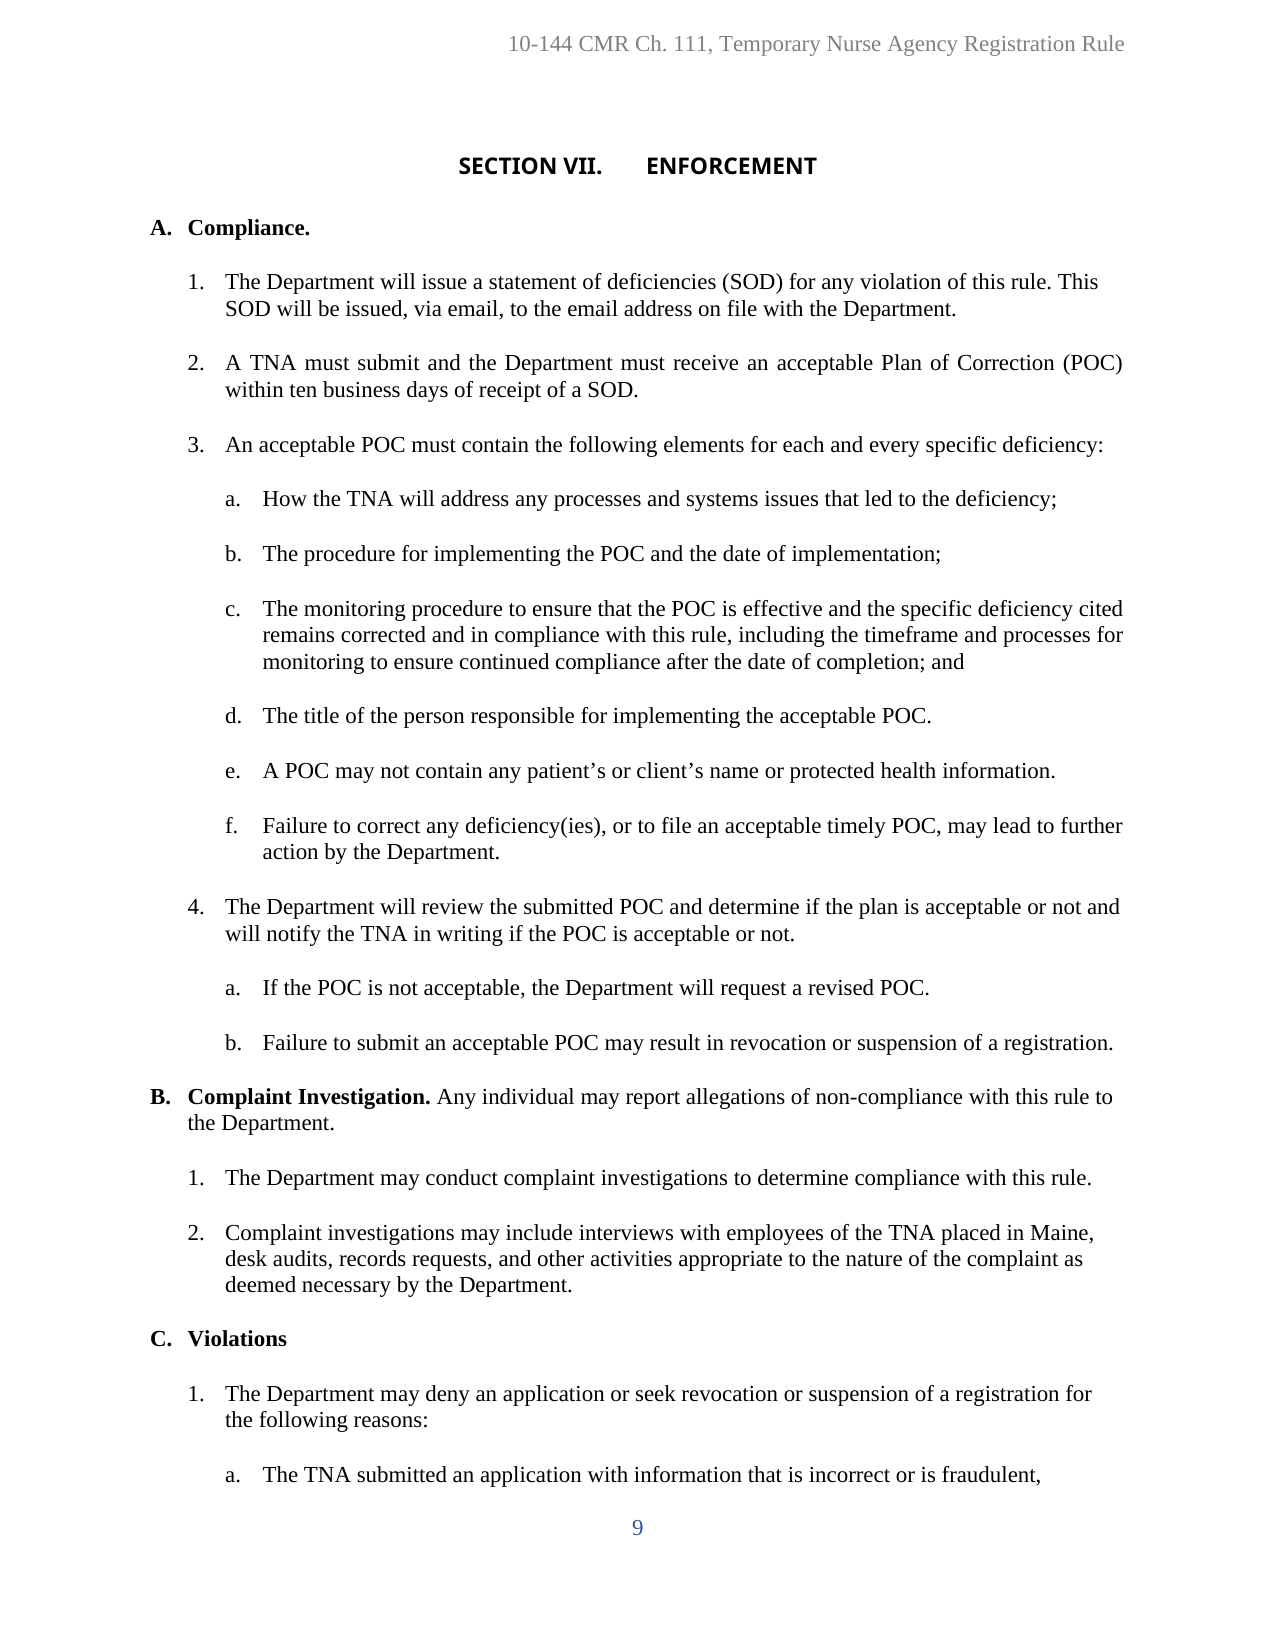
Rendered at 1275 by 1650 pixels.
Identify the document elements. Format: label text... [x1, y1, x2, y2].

list The title of the person responsible for implementing the acceptable POC. [225, 702, 1125, 729]
list The Department may deny an application or seek revocation or suspension of a registration for the following reasons: [187, 1380, 1125, 1433]
list The procedure for implementing the POC and the date of implementation; [225, 540, 1125, 567]
list Failure to submit an acceptable POC may result in revocation or suspension of a registration. [225, 1029, 1125, 1056]
list Complaint Investigation. Any individual may report allegations of non-compliance with this rule to the Department. [150, 1083, 1125, 1136]
text C. Violations [150, 1325, 1125, 1352]
list A TNA must submit and the Department must receive an acceptable Plan of Correction (POC) within ten business days of receipt of a SOD. [187, 349, 1125, 402]
list Failure to correct any deficiency(ies), or to file an acceptable timely POC, may lead to further action by the Department. [225, 812, 1125, 865]
text 2. Complaint investigations may include interviews with employees of the TNA placed in Maine, desk audits, records requests, and other activities appropriate to the nature of the complaint as deemed necessary by the Department. [187, 1219, 1125, 1298]
list An acceptable POC must contain the following elements for each and every specific deficiency: [187, 431, 1125, 457]
list The Department will issue a statement of deficiencies (SOD) for any violation of this rule. This SOD will be issued, via email, to the email address on file with the Department. [187, 268, 1125, 321]
text 1. The Department may conduct complaint investigations to determine compliance with this rule. [187, 1164, 1125, 1190]
text 4. The Department will review the submitted POC and determine if the plan is acceptable or not and will notify the TNA in writing if the POC is acceptable or not. [187, 893, 1125, 946]
list How the TNA will address any processes and systems issues that led to the deficiency; [225, 485, 1125, 512]
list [225, 1461, 1125, 1488]
list A POC may not contain any patient’s or client’s name or protected health information. [225, 757, 1125, 784]
text Section VII. Enforcement [150, 150, 1125, 181]
list Compliance. [150, 213, 1125, 240]
list The monitoring procedure to ensure that the POC is effective and the specific deficiency cited remains corrected and in compliance with this rule, including the timeframe and processes for monitoring to ensure continued compliance after the date of completion; and [225, 595, 1125, 674]
list If the POC is not acceptable, the Department will request a revised POC. [225, 974, 1125, 1001]
